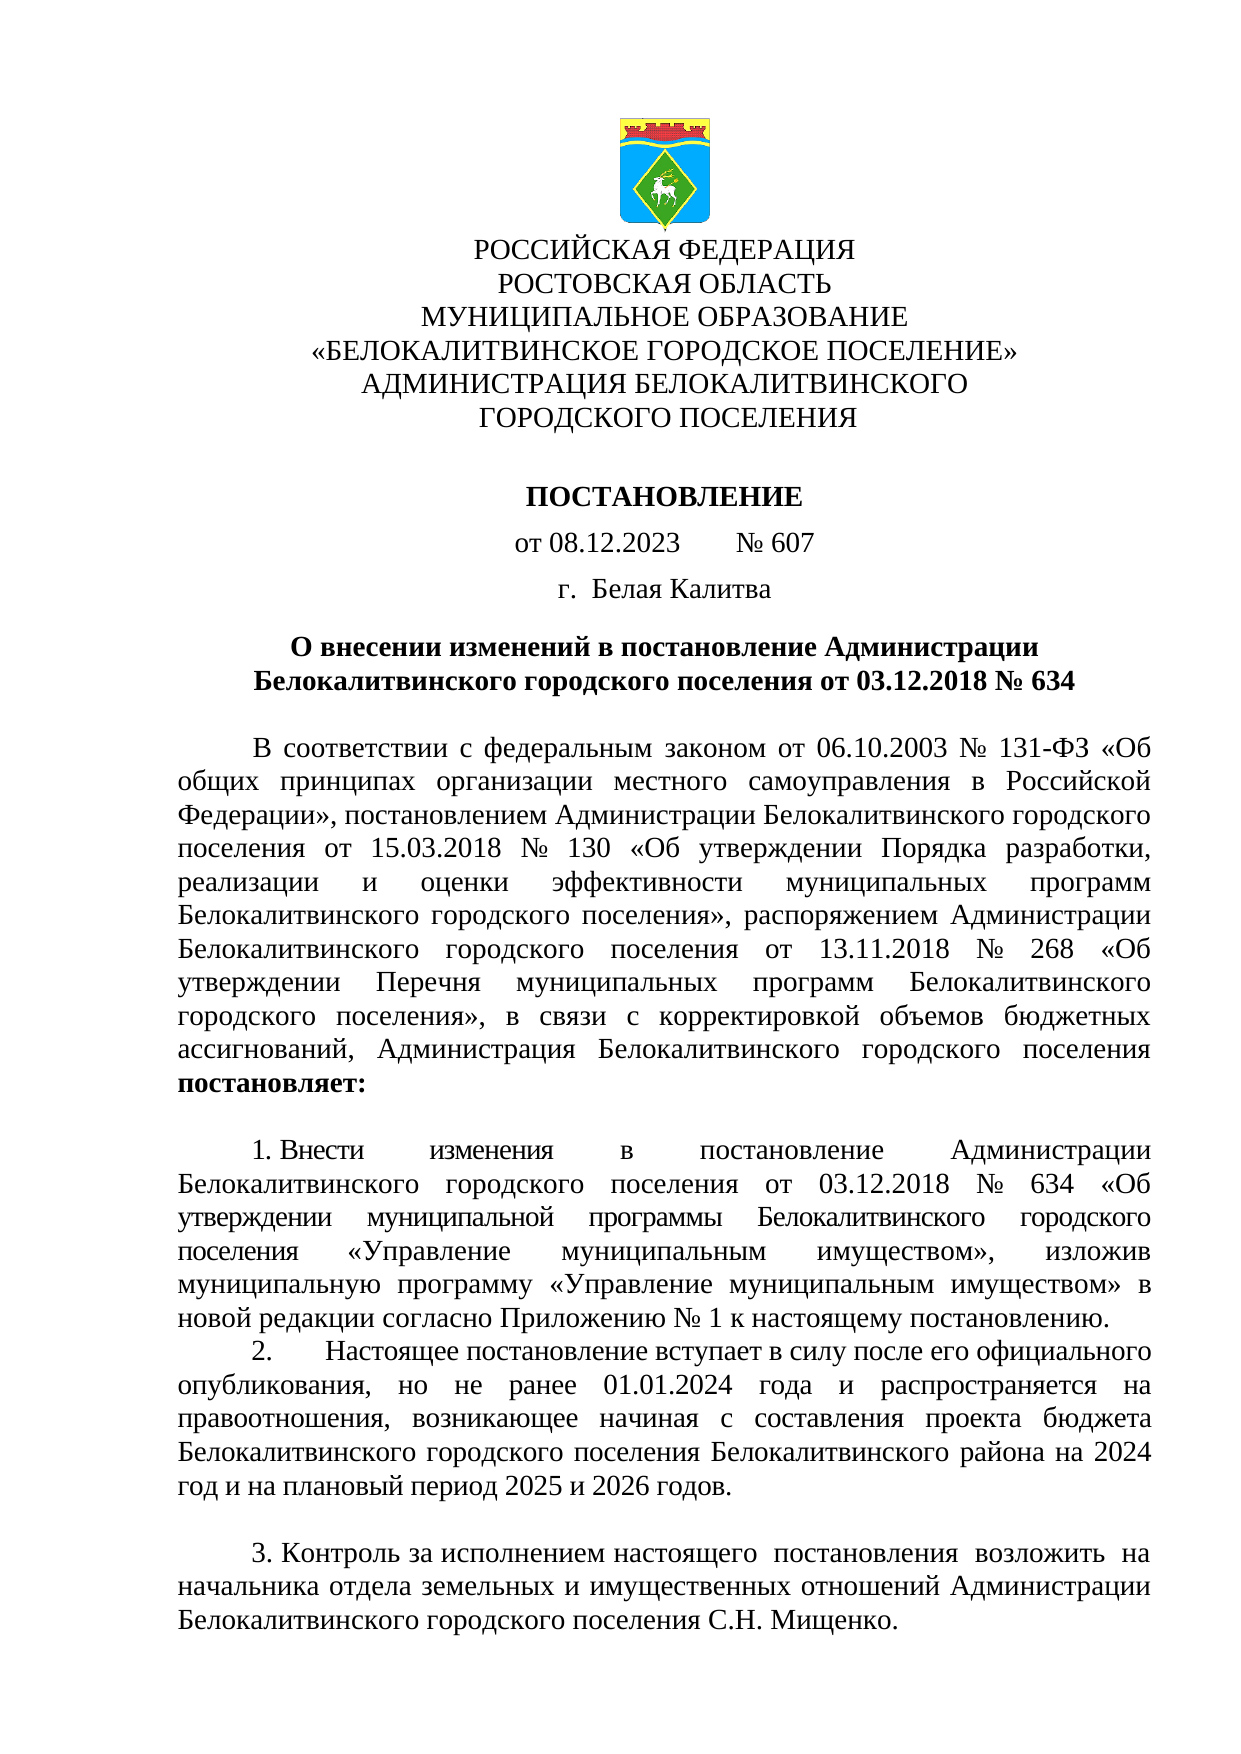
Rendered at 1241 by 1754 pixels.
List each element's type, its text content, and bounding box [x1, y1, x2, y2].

text О внесении изменений в постановление Администрации Белокалитвинского городского поселения от 03.12.2018 № 634 [177, 629, 1152, 696]
text ПОСТАНОВЛЕНИЕ [177, 479, 1152, 513]
picture [619, 141, 710, 147]
picture [619, 150, 710, 233]
text г. Белая Калитва [177, 572, 1152, 605]
text РОСТОВСКАЯ ОБЛАСТЬ [177, 266, 1152, 299]
text РОССИЙСКАЯ ФЕДЕРАЦИЯ [177, 232, 1152, 266]
text АДМИНИСТРАЦИЯ БЕЛОКАЛИТВИНСКОГО [177, 366, 1152, 400]
text ГОРОДСКОГО ПОСЕЛЕНИЯ [177, 400, 1152, 433]
text МУНИЦИПАЛЬНОЕ ОБРАЗОВАНИЕ [177, 299, 1152, 333]
text от 08.12.2023 № 607 [177, 526, 1152, 559]
text В соответствии с федеральным законом от 06.10.2003 № 131-ФЗ «Об общих принципах организации местного самоуправления в Российской Федерации», постановлением Администрации Белокалитвинского городского поселения от 15.03.2018 № 130 «Об утверждении Порядка разработки, реализации и оценки эффективности муниципальных программ Белокалитвинского городского поселения», распоряжением Администрации Белокалитвинского городского поселения от 13.11.2018 № 268 «Об утверждении Перечня муниципальных программ Белокалитвинского городского поселения», в связи с корректировкой объемов бюджетных ассигнований, Администрация Белокалитвинского городского поселения постановляет: [177, 730, 1152, 1099]
text 3. Контроль за исполнением настоящего постановления возложить на начальника отдела земельных и имущественных отношений Администрации Белокалитвинского городского поселения С.Н. Мищенко. [177, 1535, 1152, 1635]
picture [619, 118, 710, 141]
text 2. Настоящее постановление вступает в силу после его официального опубликования, но не ранее 01.01.2024 года и распространяется на правоотношения, возникающее начиная с составления проекта бюджета Белокалитвинского городского поселения Белокалитвинского района на 2024 год и на плановый период 2025 и 2026 годов. [177, 1333, 1152, 1501]
text 1. Внести изменения в постановление Администрации Белокалитвинского городского поселения от 03.12.2018 № 634 «Об утверждении муниципальной программы Белокалитвинского городского поселения «Управление муниципальным имуществом», изложив муниципальную программу «Управление муниципальным имуществом» в новой редакции согласно Приложению № 1 к настоящему постановлению. [177, 1132, 1152, 1333]
text «БЕЛОКАЛИТВИНСКОЕ ГОРОДСКОЕ ПОСЕЛЕНИЕ» [177, 333, 1152, 366]
